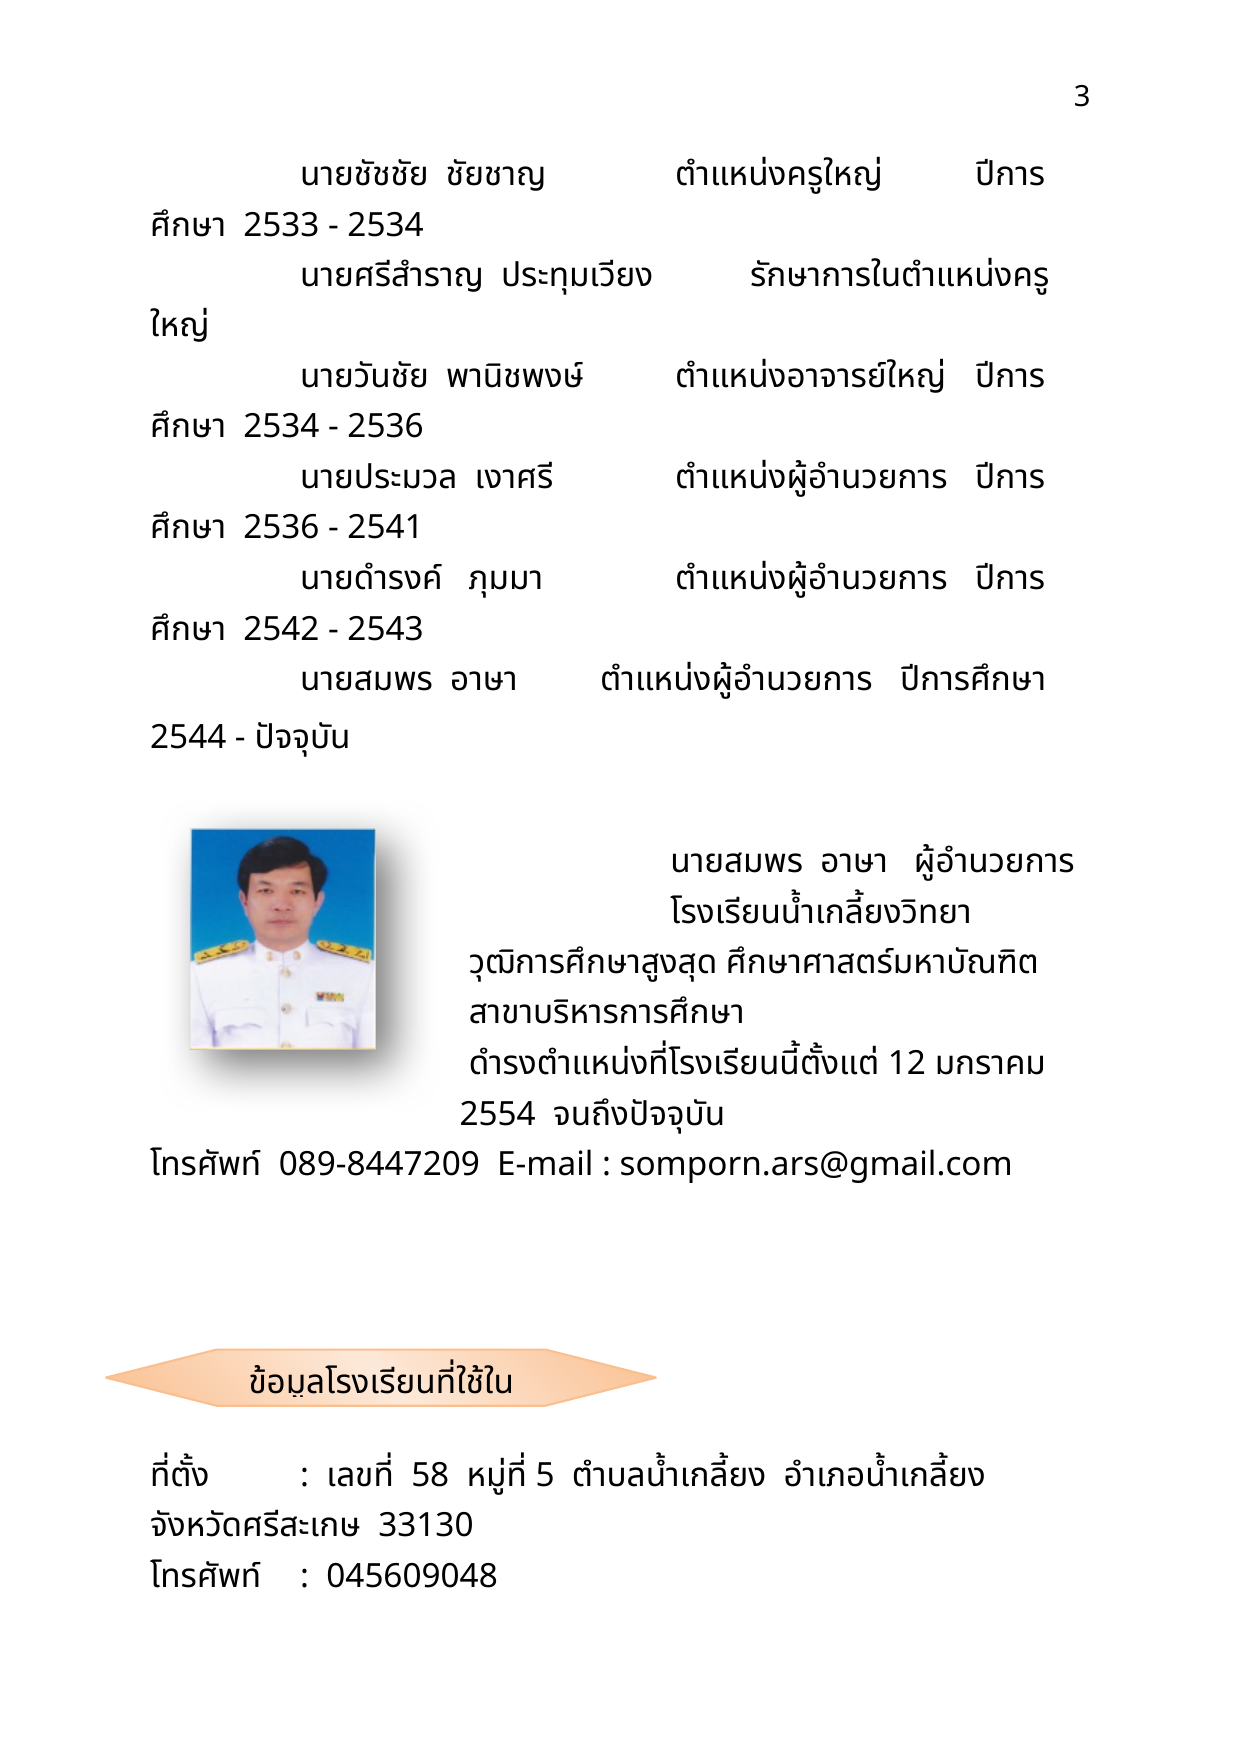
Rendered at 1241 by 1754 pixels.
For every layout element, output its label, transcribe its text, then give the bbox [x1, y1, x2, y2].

text นายสมพร อาษา ตำแหน่งผู้อำนวยการ ปีการศึกษา 2544 - ปัจจุบัน [150, 655, 1090, 763]
text นายวันชัย พานิชพงษ์ ตำแหน่งอาจารย์ใหญ่ ปีการศึกษา 2534 - 2536 [150, 352, 1090, 453]
text วุฒิการศึกษาสูงสุด ศึกษาศาสตร์มหาบัณฑิต สาขาบริหารการศึกษา [150, 938, 1090, 1039]
text นายสมพร อาษา ผู้อำนวยการโรงเรียนน้ำเกลี้ยงวิทยา [352, 837, 1090, 938]
text ที่ตั้ง : เลขที่ 58 หมู่ที่ 5 ตำบลน้ำเกลี้ยง อำเภอน้ำเกลี้ยง จังหวัดศรีสะเกษ 33130 [150, 1450, 1090, 1552]
text โทรศัพท์ : 045609048 [150, 1552, 1090, 1602]
text ดำรงตำแหน่งที่โรงเรียนนี้ตั้งแต่ 12 มกราคม 2554 จนถึงปัจจุบัน [150, 1039, 1090, 1140]
text โทรศัพท์ 089-8447209 E-mail : somporn.ars@gmail.com [150, 1140, 1090, 1191]
text นายประมวล เงาศรี ตำแหน่งผู้อำนวยการ ปีการศึกษา 2536 - 2541 [150, 453, 1090, 554]
text นายดำรงค์ ภุมมา ตำแหน่งผู้อำนวยการ ปีการศึกษา 2542 - 2543 [150, 554, 1090, 655]
text นายศรีสำราญ ประทุมเวียง รักษาการในตำแหน่งครูใหญ่ [150, 251, 1090, 352]
text นายชัชชัย ชัยชาญ ตำแหน่งครูใหญ่ ปีการศึกษา 2533 - 2534 [150, 150, 1090, 251]
picture [189, 828, 376, 938]
